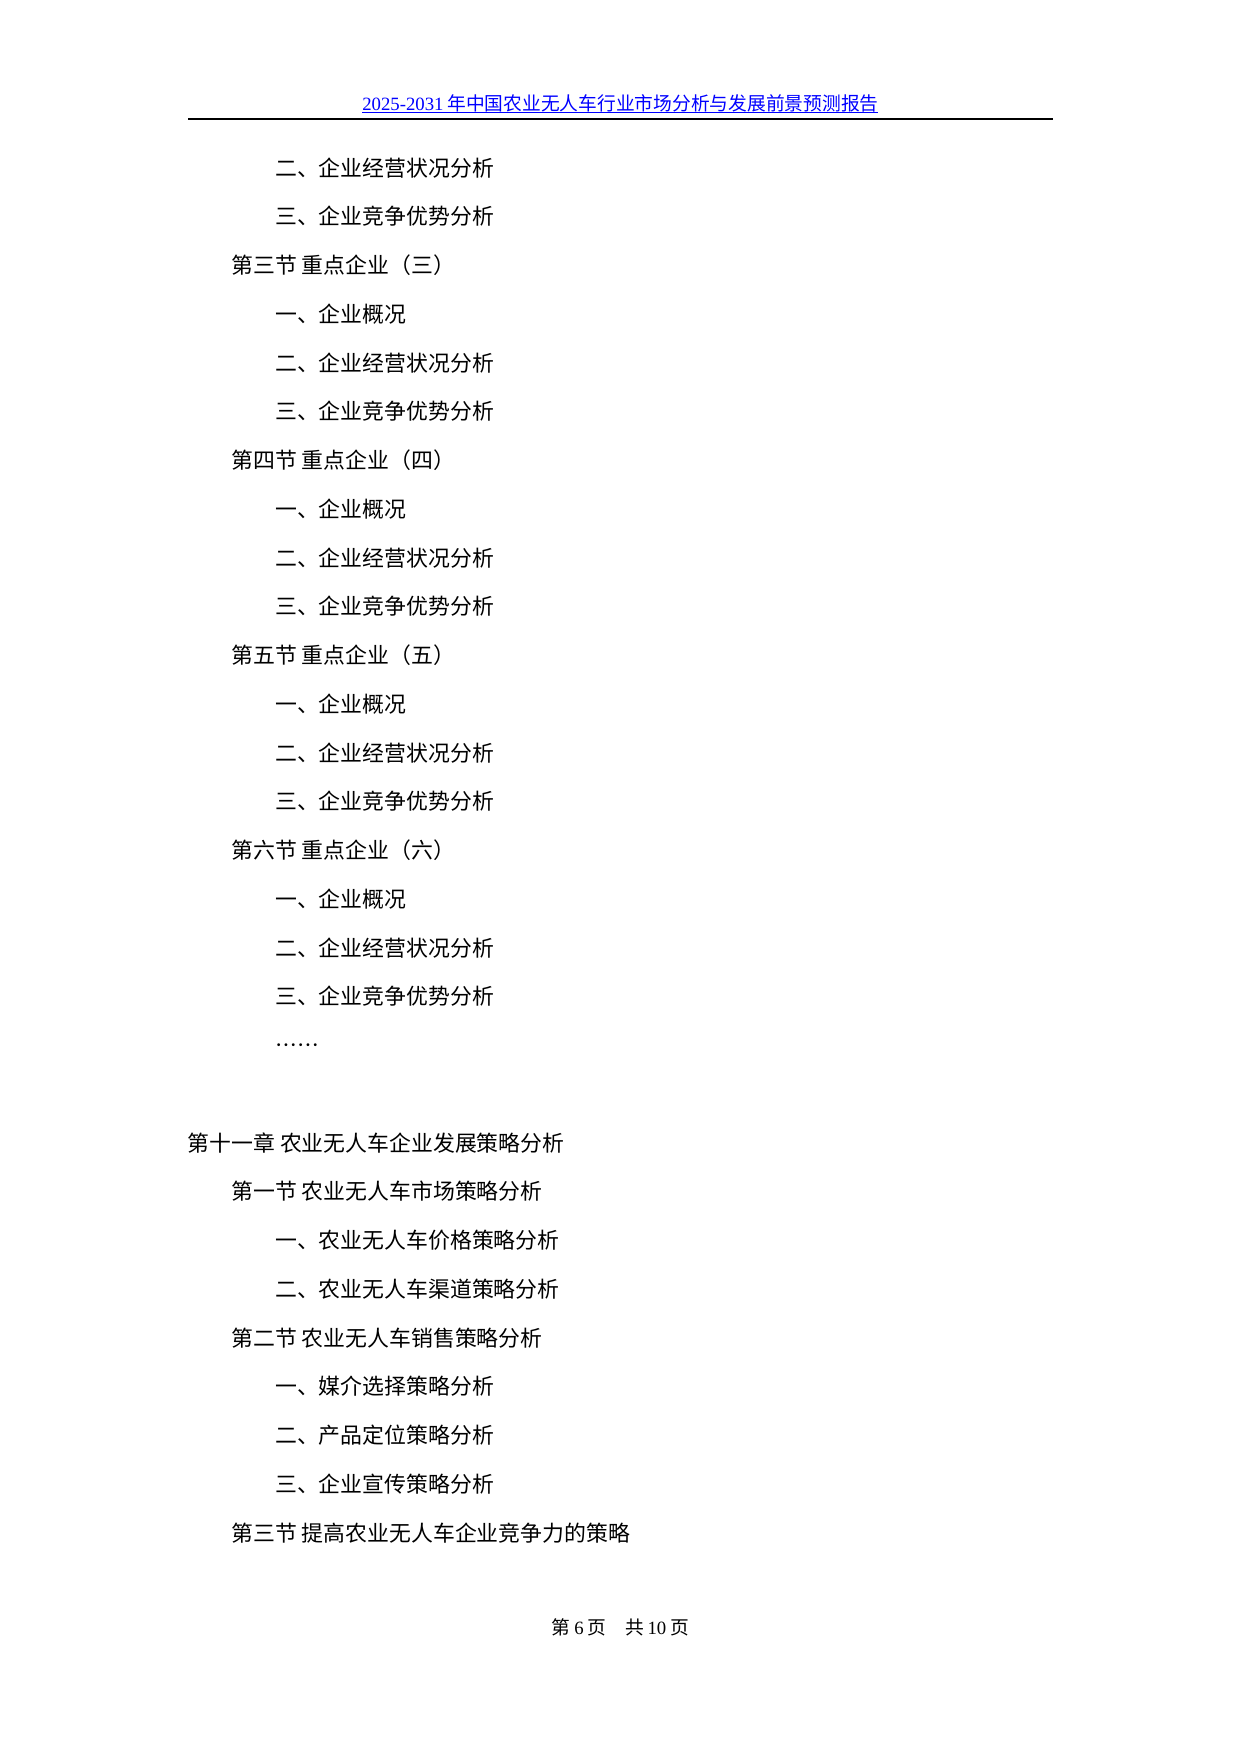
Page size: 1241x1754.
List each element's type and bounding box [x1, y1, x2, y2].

text [187, 150, 1053, 1548]
